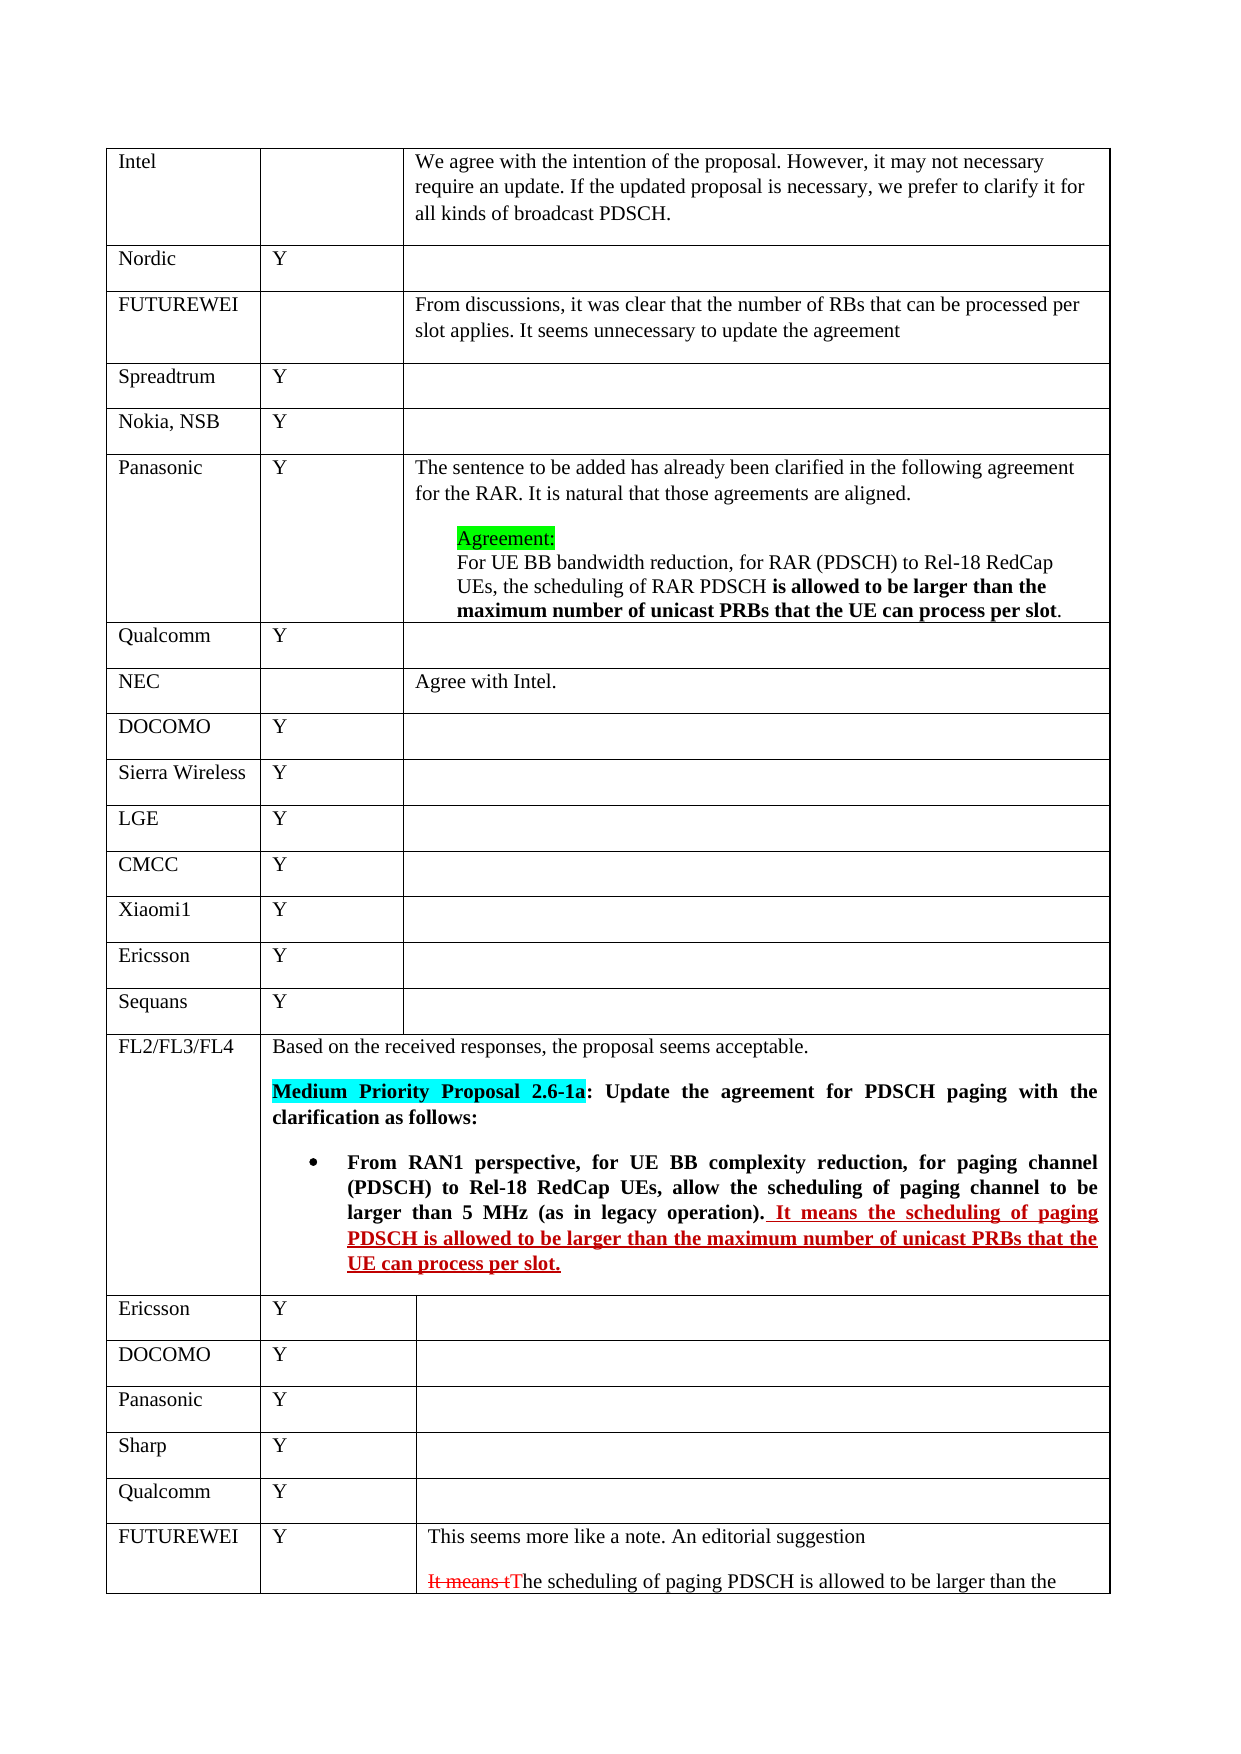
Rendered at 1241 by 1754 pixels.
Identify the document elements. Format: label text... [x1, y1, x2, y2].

table_cell Nokia, NSB [107, 409, 260, 454]
table_cell Y [261, 409, 403, 454]
table_cell [404, 364, 1109, 408]
table_cell Ericsson [107, 1296, 260, 1340]
table_cell [417, 1341, 1109, 1386]
table_cell Y [261, 623, 403, 668]
table_cell [404, 943, 1109, 988]
table_cell Y [261, 1341, 416, 1386]
table_cell We agree with the intention of the proposal. However, it may not necessary require an update. If the updated proposal is necessary, we prefer to clarify it for all kinds of broadcast PDSCH. [404, 149, 1109, 245]
table_cell [417, 1387, 1109, 1432]
table_cell Y [261, 714, 403, 759]
table_cell Y [261, 1524, 416, 1593]
table_cell [417, 1296, 1109, 1340]
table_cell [417, 1524, 1109, 1593]
table_cell [404, 852, 1109, 896]
table_cell From discussions, it was clear that the number of RBs that can be processed per slot applies. It seems unnecessary to update the agreement [404, 292, 1109, 362]
table_cell FL2/FL3/FL4 [107, 1035, 260, 1295]
table_cell Qualcomm [107, 623, 260, 668]
table_cell [404, 409, 1109, 454]
table_cell [417, 1479, 1109, 1523]
table_cell Sierra Wireless [107, 760, 260, 805]
table_cell [417, 1433, 1109, 1478]
table_cell Sharp [107, 1433, 260, 1478]
table_cell Y [261, 1479, 416, 1523]
table_cell Y [261, 806, 403, 851]
table_cell [404, 989, 1109, 1033]
table_cell [404, 760, 1109, 805]
table_cell Panasonic [107, 455, 260, 622]
table_cell Intel [107, 149, 260, 245]
table_cell Panasonic [107, 1387, 260, 1432]
table_cell Nordic [107, 246, 260, 291]
table_cell Y [261, 760, 403, 805]
table_cell Agree with Intel. [404, 669, 1109, 713]
table_cell Y [261, 1387, 416, 1432]
table_cell [404, 897, 1109, 942]
table_cell CMCC [107, 852, 260, 896]
table_cell Y [261, 364, 403, 408]
table_cell Y [261, 943, 403, 988]
table_cell Xiaomi1 [107, 897, 260, 942]
table_cell Ericsson [107, 943, 260, 988]
table_cell [404, 714, 1109, 759]
table_cell [261, 149, 403, 245]
table_cell Y [261, 852, 403, 896]
table_cell FUTUREWEI [107, 292, 260, 362]
table_cell NEC [107, 669, 260, 713]
table_cell Y [261, 455, 403, 622]
table_cell Y [261, 1433, 416, 1478]
table_cell Spreadtrum [107, 364, 260, 408]
table_cell The sentence to be added has already been clarified in the following agreement for the RAR. It is natural that those agreements are aligned. Agreement: For UE BB bandwidth reduction, for RAR (PDSCH) to Rel-18 RedCap UEs, the scheduling of RAR PDSCH is allowed to be larger than the maximum number of unicast PRBs that the UE can process per slot. [404, 455, 1109, 622]
table_cell Based on the received responses, the proposal seems acceptable. Medium Priority Proposal 2.6-1a: Update the agreement for PDSCH paging with the clarification as follows: From RAN1 perspective, for UE BB complexity reduction, for paging channel (PDSCH) to Rel-18 RedCap UEs, allow the scheduling of paging channel to be larger than 5 MHz (as in legacy operation). It means the scheduling of paging PDSCH is allowed to be larger than the maximum number of unicast PRBs that the UE can process per slot. [261, 1035, 1109, 1295]
table_cell Y [261, 246, 403, 291]
table_cell [404, 246, 1109, 291]
table_cell [261, 292, 403, 362]
table_cell FUTUREWEI [107, 1524, 260, 1593]
table_cell [404, 623, 1109, 668]
table_cell DOCOMO [107, 1341, 260, 1386]
table_cell LGE [107, 806, 260, 851]
table_cell Y [261, 989, 403, 1033]
table_cell DOCOMO [107, 714, 260, 759]
table_cell Qualcomm [107, 1479, 260, 1523]
table_cell [261, 669, 403, 713]
table_cell Y [261, 1296, 416, 1340]
table_cell Sequans [107, 989, 260, 1033]
table_cell Y [261, 897, 403, 942]
table_cell [404, 806, 1109, 851]
